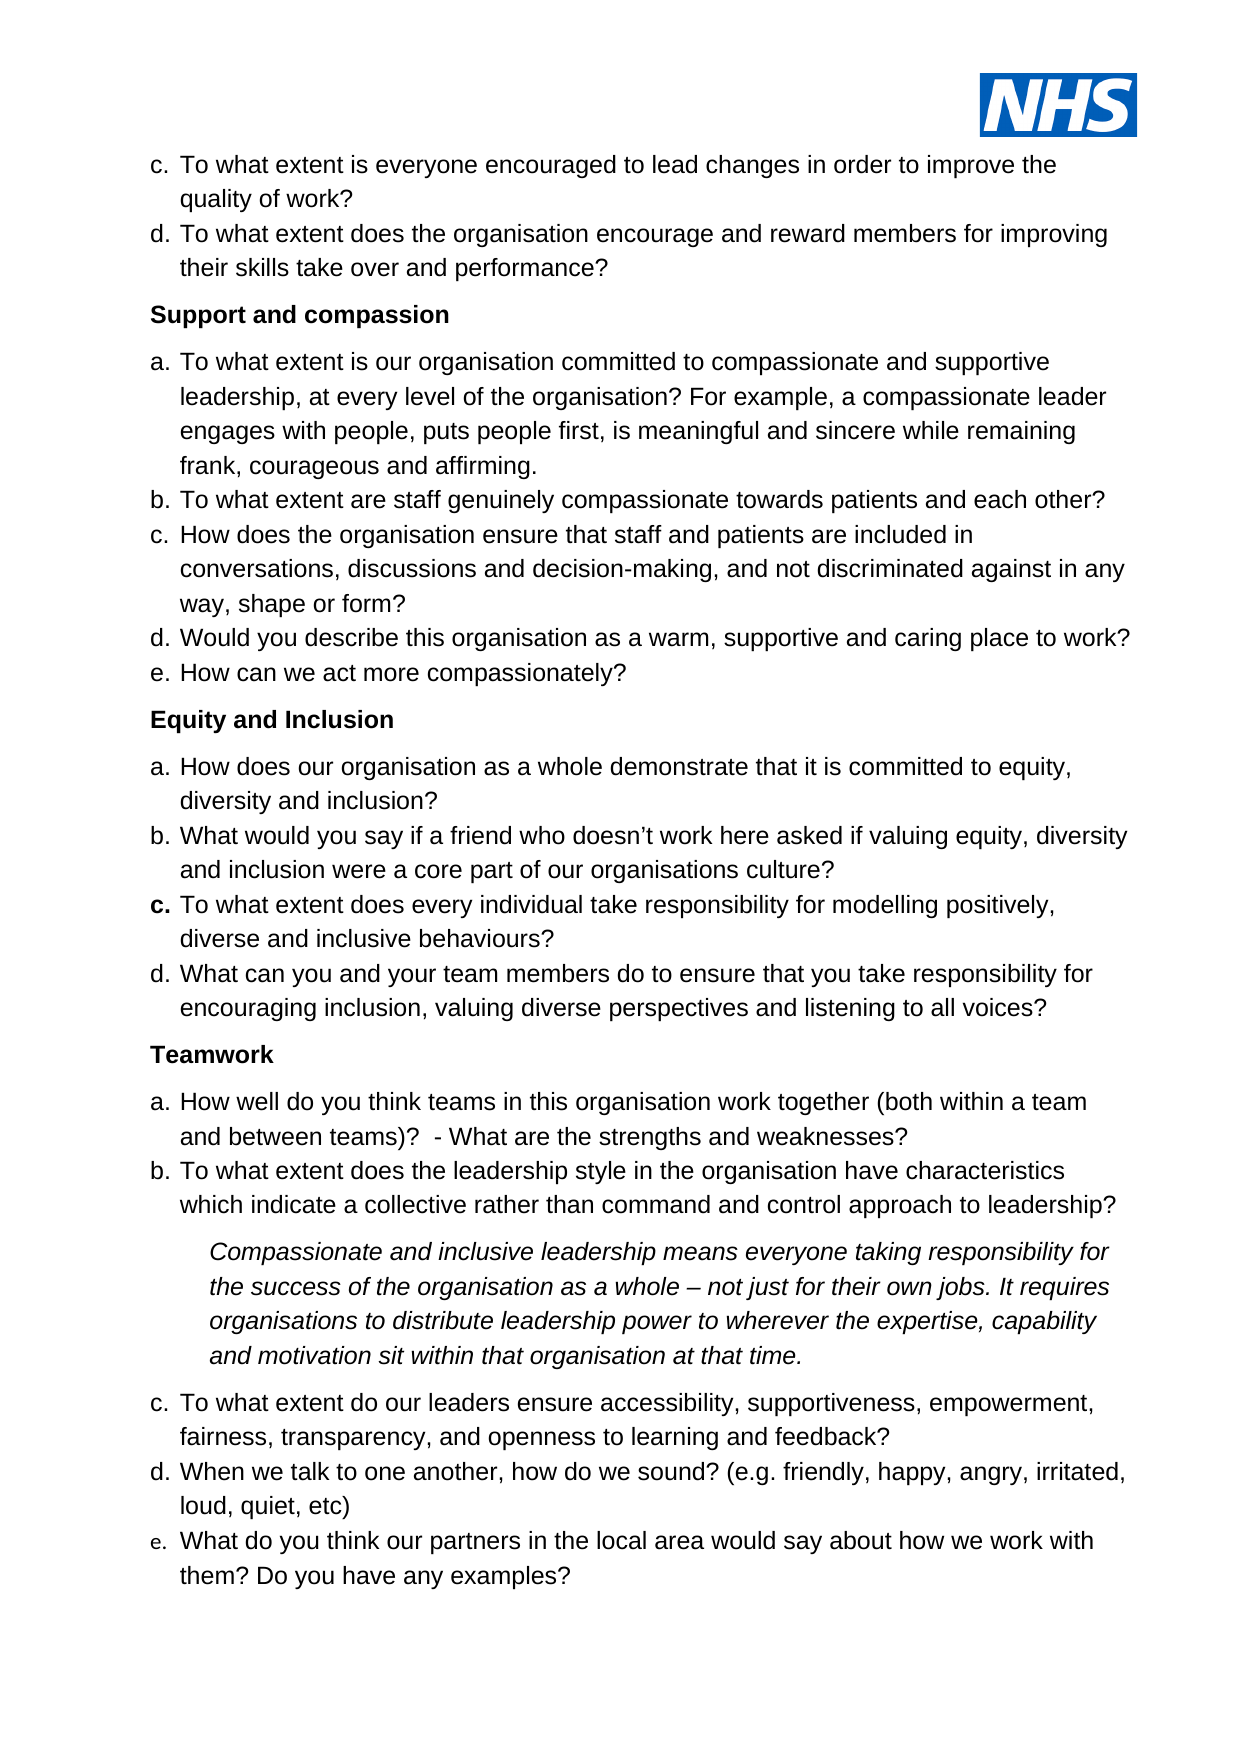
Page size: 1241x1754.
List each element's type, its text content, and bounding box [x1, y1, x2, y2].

list How does our organisation as a whole demonstrate that it is committed to equity, diversity and inclusion? [150, 752, 1137, 815]
list What would you say if a friend who doesn’t work here asked if valuing equity, diversity and inclusion were a core part of our organisations culture? [150, 821, 1137, 884]
list When we talk to one another, how do we sound? (e.g. friendly, happy, angry, irritated, loud, quiet, etc) [150, 1457, 1137, 1520]
list To what extent do our leaders ensure accessibility, supportiveness, empowerment, fairness, transparency, and openness to learning and feedback? [150, 1388, 1137, 1451]
list How does the organisation ensure that staff and patients are included in conversations, discussions and decision-making, and not discriminated against in any way, shape or form? [150, 520, 1137, 617]
list To what extent is our organisation committed to compassionate and supportive leadership, at every level of the organisation? For example, a compassionate leader engages with people, puts people first, is meaningful and sincere while remaining frank, courageous and affirming. [150, 347, 1137, 479]
text Compassionate and inclusive leadership means everyone taking responsibility for the success of the organisation as a whole – not just for their own jobs. It requires organisations to distribute leadership power to wherever the expertise, capability and motivation sit within that organisation at that time. [209, 1237, 1139, 1369]
text Teamwork [150, 1040, 1137, 1069]
list To what extent does the organisation encourage and reward members for improving their skills take over and performance? [150, 219, 1137, 282]
list To what extent is everyone encouraged to lead changes in order to improve the quality of work? [150, 150, 1137, 213]
list To what extent are staff genuinely compassionate towards patients and each other? [150, 485, 1137, 514]
list How well do you think teams in this organisation work together (both within a team and between teams)? - What are the strengths and weaknesses? [150, 1087, 1137, 1150]
list How can we act more compassionately? [150, 658, 1137, 686]
text Equity and Inclusion [150, 705, 1137, 733]
list What do you think our partners in the local area would say about how we work with them? Do you have any examples? [150, 1526, 1137, 1589]
text Support and compassion [150, 300, 1137, 329]
list To what extent does every individual take responsibility for modelling positively, diverse and inclusive behaviours? [150, 889, 1137, 953]
list What can you and your team members do to ensure that you take responsibility for encouraging inclusion, valuing diverse perspectives and listening to all voices? [150, 958, 1137, 1022]
list To what extent does the leadership style in the organisation have characteristics which indicate a collective rather than command and control approach to leadership? [150, 1156, 1137, 1219]
list Would you describe this organisation as a warm, supportive and caring place to work? [150, 623, 1137, 652]
picture [979, 73, 1138, 137]
